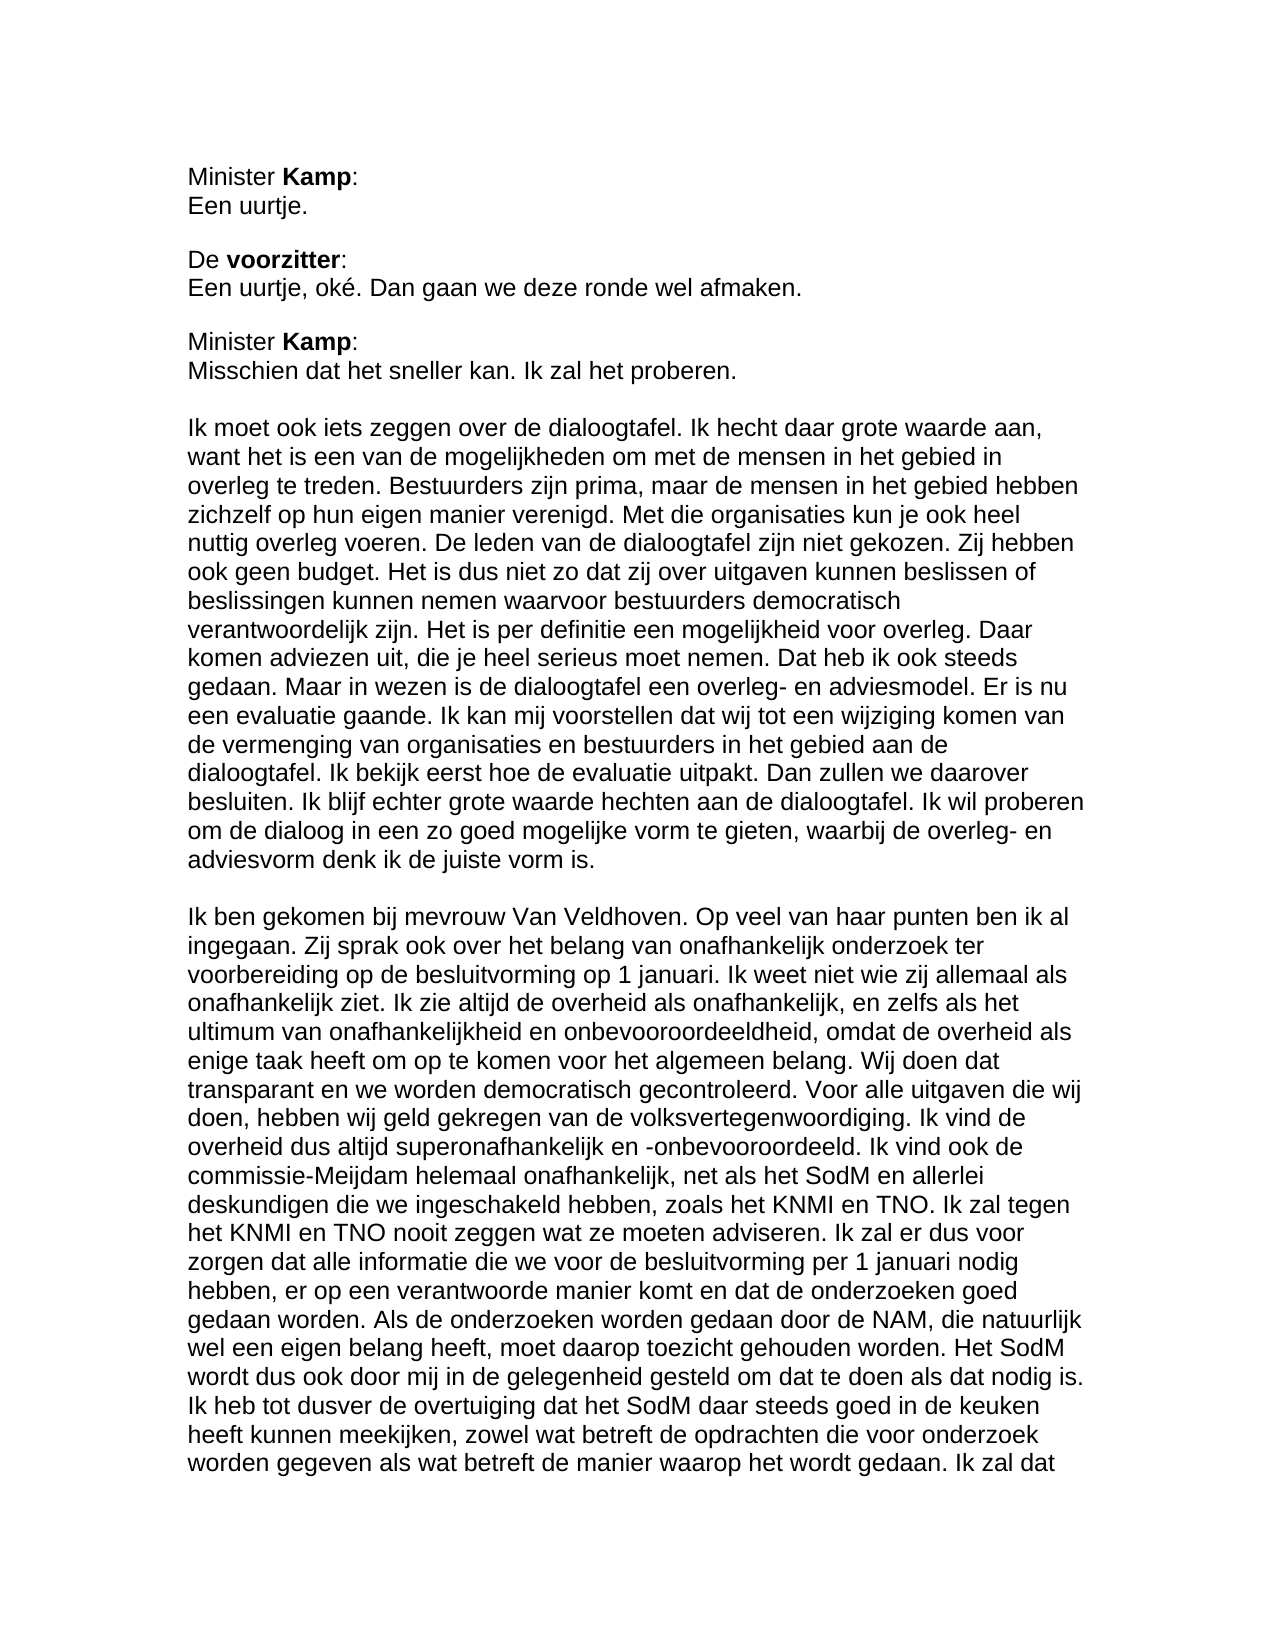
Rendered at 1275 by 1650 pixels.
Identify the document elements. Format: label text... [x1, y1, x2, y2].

text Minister Kamp: Een uurtje. [187, 162, 1087, 219]
text De voorzitter: Een uurtje, oké. Dan gaan we deze ronde wel afmaken. [187, 244, 1087, 302]
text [187, 327, 1087, 1477]
